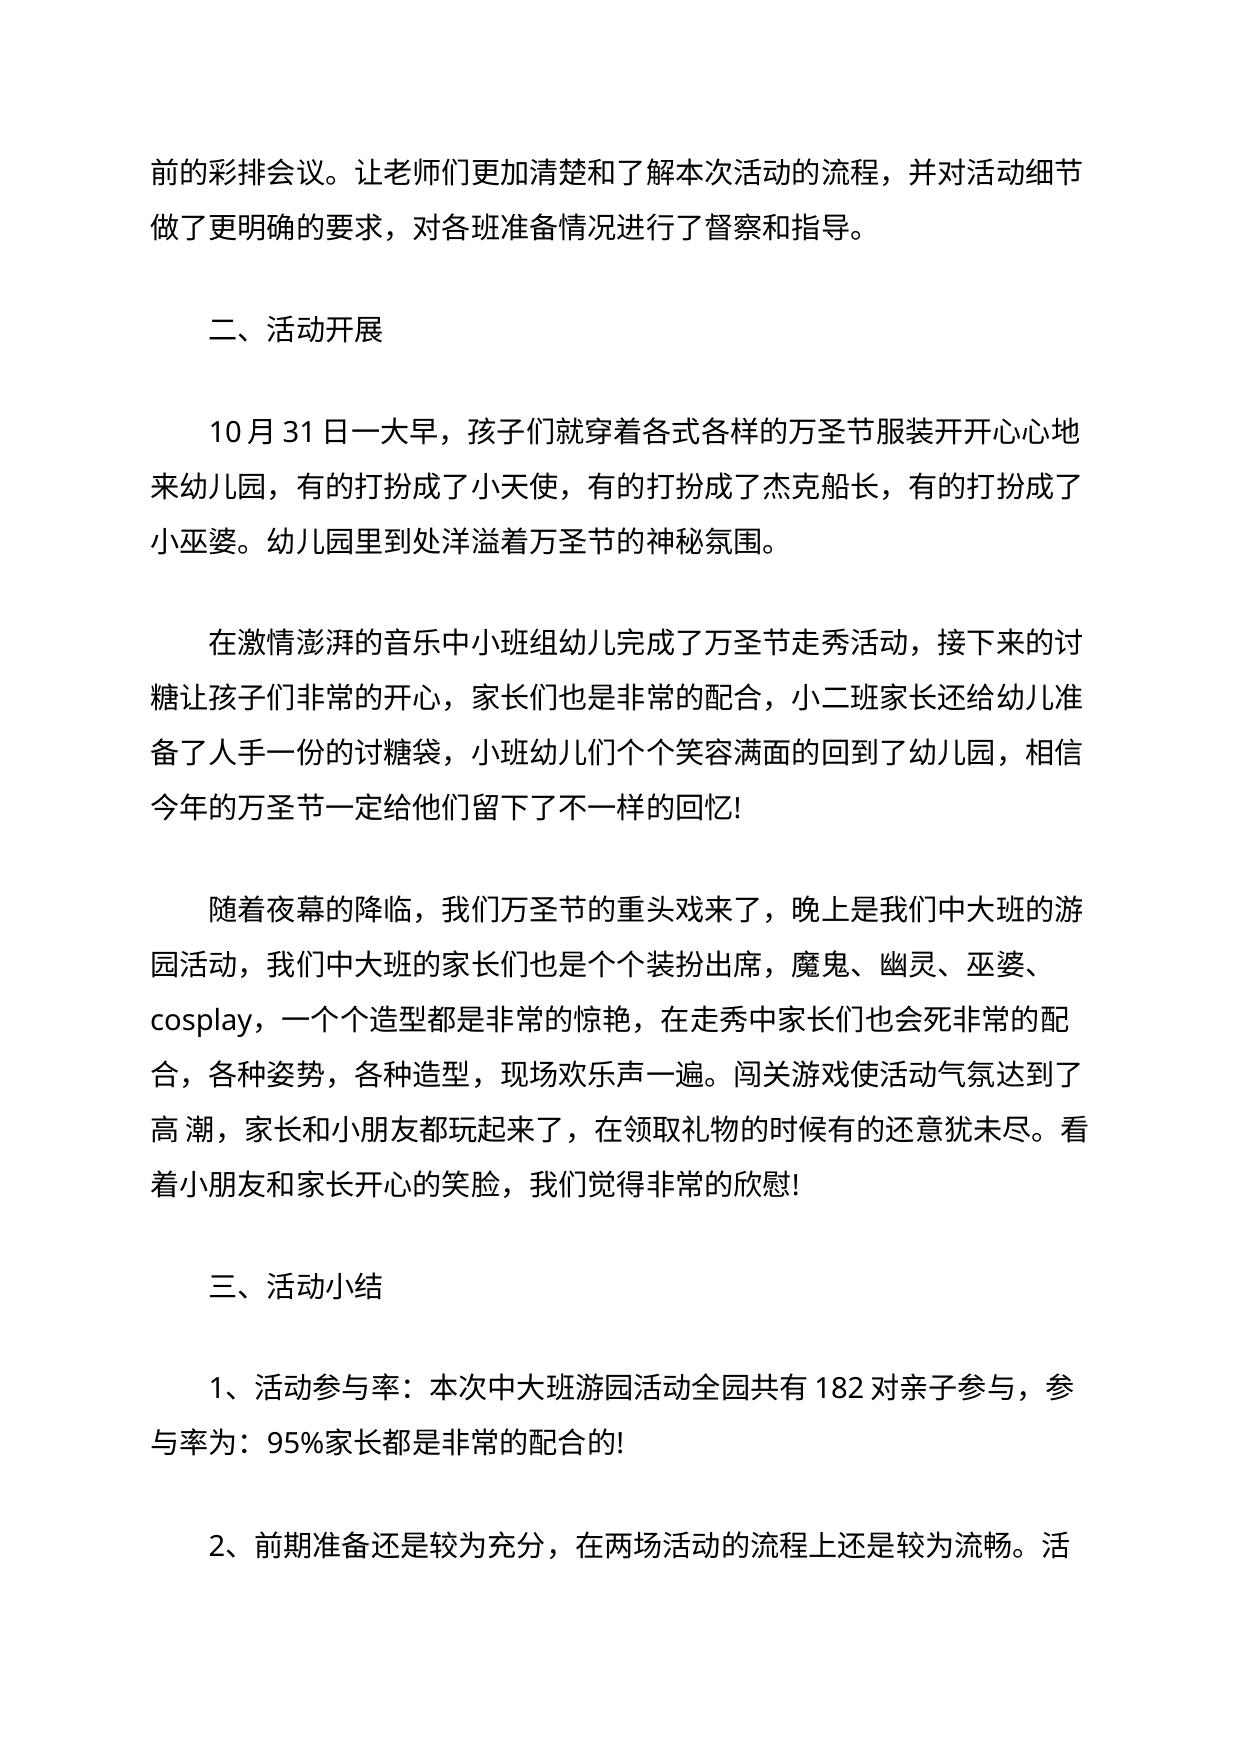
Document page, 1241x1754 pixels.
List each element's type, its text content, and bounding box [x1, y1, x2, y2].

text 随着夜幕的降临，我们万圣节的重头戏来了，晚上是我们中大班的游园活动，我们中大班的家长们也是个个装扮出席，魔鬼、幽灵、巫婆、cosplay，一个个造型都是非常的惊艳，在走秀中家长们也会死非常的配合，各种姿势，各种造型，现场欢乐声一遍。闯关游戏使活动气氛达到了高 潮，家长和小朋友都玩起来了，在领取礼物的时候有的还意犹未尽。看着小朋友和家长开心的笑脸，我们觉得非常的欣慰! [150, 887, 1090, 1204]
text 10月31日一大早，孩子们就穿着各式各样的万圣节服装开开心心地来幼儿园，有的打扮成了小天使，有的打扮成了杰克船长，有的打扮成了小巫婆。幼儿园里到处洋溢着万圣节的神秘氛围。 [150, 408, 1090, 561]
text 二、活动开展 [150, 307, 1090, 349]
text 1、活动参与率：本次中大班游园活动全园共有182对亲子参与，参与率为：95%家长都是非常的配合的! [150, 1365, 1090, 1462]
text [150, 150, 1090, 247]
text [150, 1522, 1090, 1564]
text 在激情澎湃的音乐中小班组幼儿完成了万圣节走秀活动，接下来的讨糖让孩子们非常的开心，家长们也是非常的配合，小二班家长还给幼儿准备了人手一份的讨糖袋，小班幼儿们个个笑容满面的回到了幼儿园，相信今年的万圣节一定给他们留下了不一样的回忆! [150, 620, 1090, 827]
text 三、活动小结 [150, 1263, 1090, 1306]
